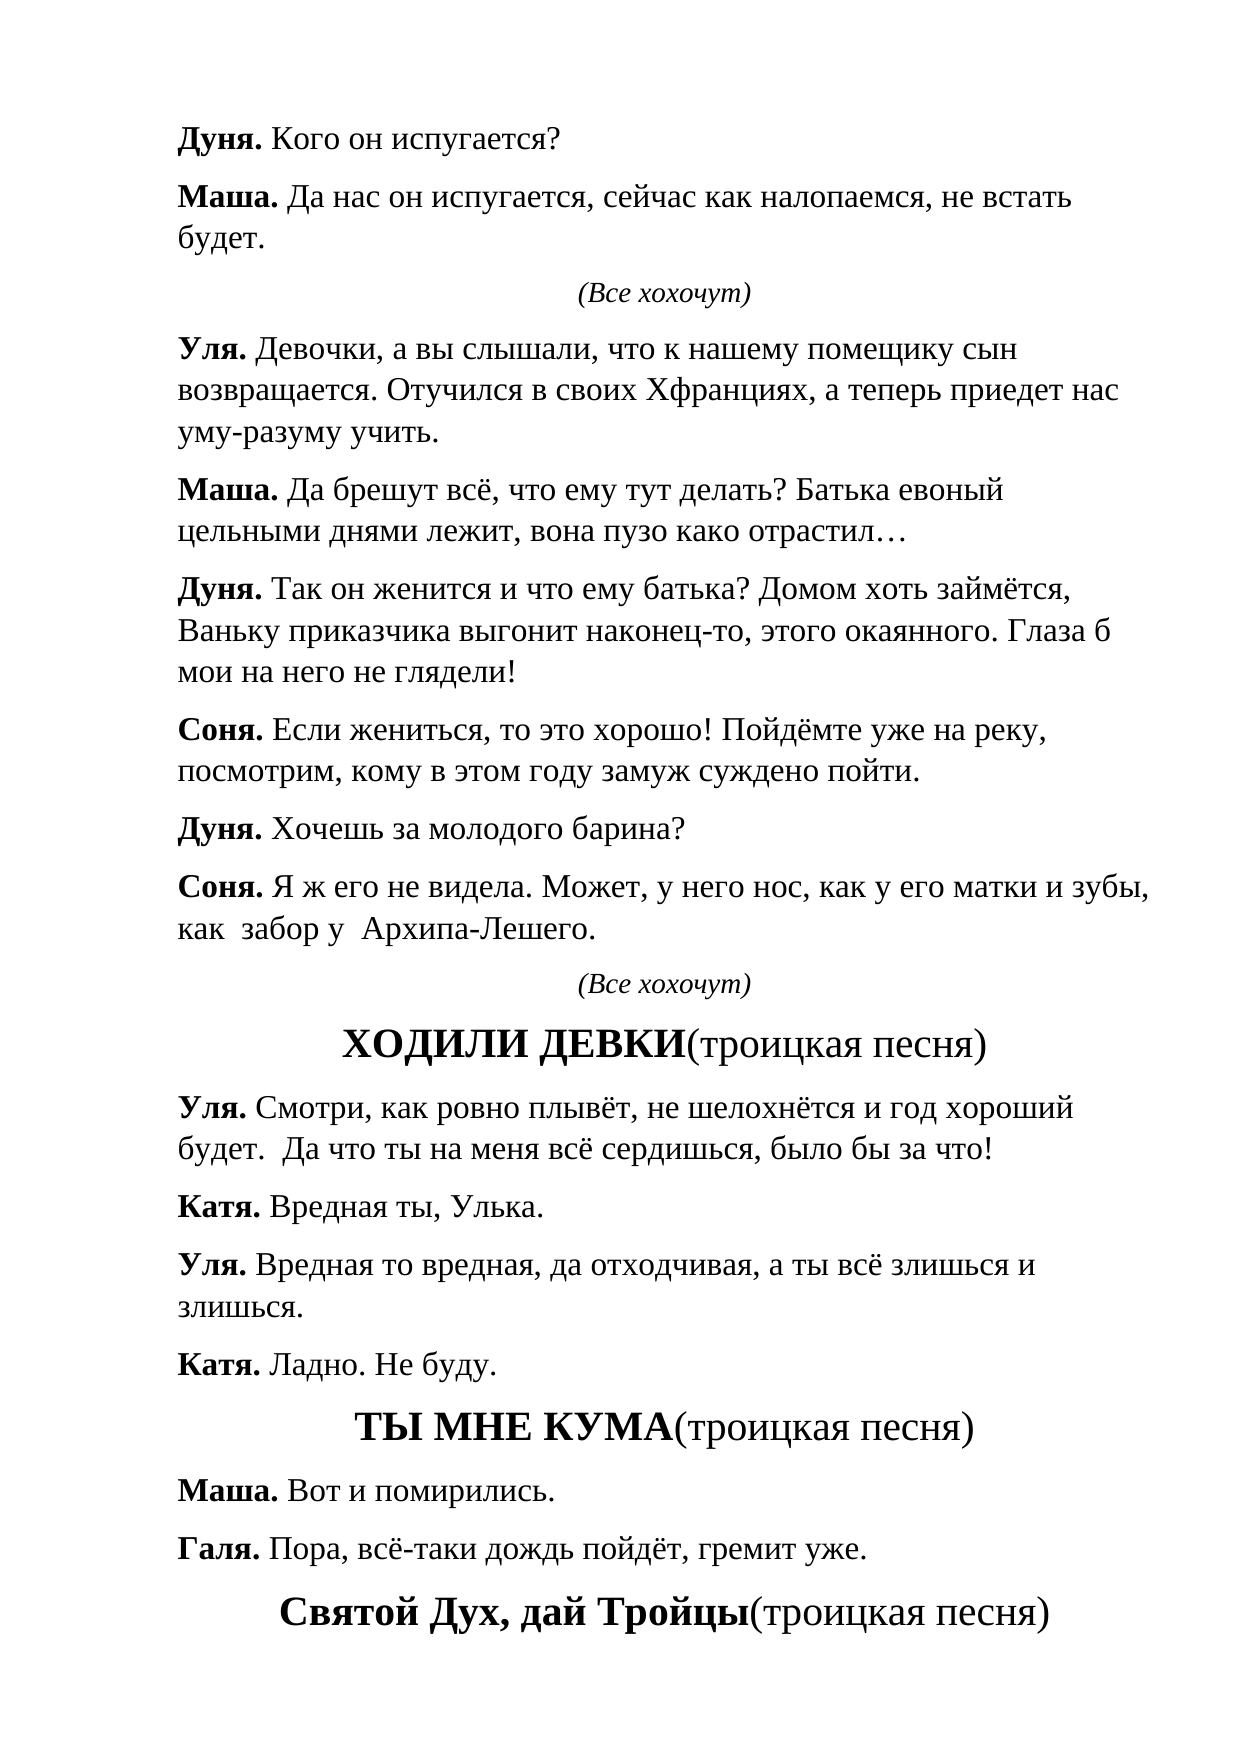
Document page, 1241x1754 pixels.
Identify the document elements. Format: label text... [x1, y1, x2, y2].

text Маша. Да брешут всё, что ему тут делать? Батька евоный цельными днями лежит, вона пузо како отрастил… [177, 469, 1152, 549]
text ТЫ МНЕ КУМА(троицкая песня) [177, 1402, 1152, 1450]
text Дуня. Кого он испугается? [177, 118, 1152, 156]
text Галя. Пора, всё-таки дождь пойдёт, гремит уже. [177, 1528, 1152, 1567]
text Святой Дух, дай Тройцы(троицкая песня) [177, 1586, 1152, 1634]
text Соня. Я ж его не видела. Может, у него нос, как у его матки и зубы, как забор у Архипа-Лешего. [177, 867, 1152, 946]
text Дуня. Так он женится и что ему батька? Домом хоть займётся, Ваньку приказчика выгонит наконец-то, этого окаянного. Глаза б мои на него не глядели! [177, 568, 1152, 689]
text Уля. Смотри, как ровно плывёт, не шелохнётся и год хороший будет. Да что ты на меня всё сердишься, было бы за что! [177, 1087, 1152, 1167]
text Маша. Вот и помирились. [177, 1470, 1152, 1508]
text Соня. Если жениться, то это хорошо! Пойдёмте уже на реку, посмотрим, кому в этом году замуж суждено пойти. [177, 709, 1152, 789]
text Уля. Вредная то вредная, да отходчивая, а ты всё злишься и злишься. [177, 1244, 1152, 1324]
text Катя. Вредная ты, Улька. [177, 1186, 1152, 1225]
text Уля. Девочки, а вы слышали, что к нашему помещику сын возвращается. Отучился в своих Хфранциях, а теперь приедет нас уму-разуму учить. [177, 328, 1152, 449]
text ХОДИЛИ ДЕВКИ(троицкая песня) [177, 1019, 1152, 1067]
text (Все хохочут) [177, 276, 1152, 309]
text (Все хохочут) [177, 966, 1152, 999]
text Катя. Ладно. Не буду. [177, 1344, 1152, 1382]
text Маша. Да нас он испугается, сейчас как налопаемся, не встать будет. [177, 176, 1152, 256]
text Дуня. Хочешь за молодого барина? [177, 808, 1152, 847]
